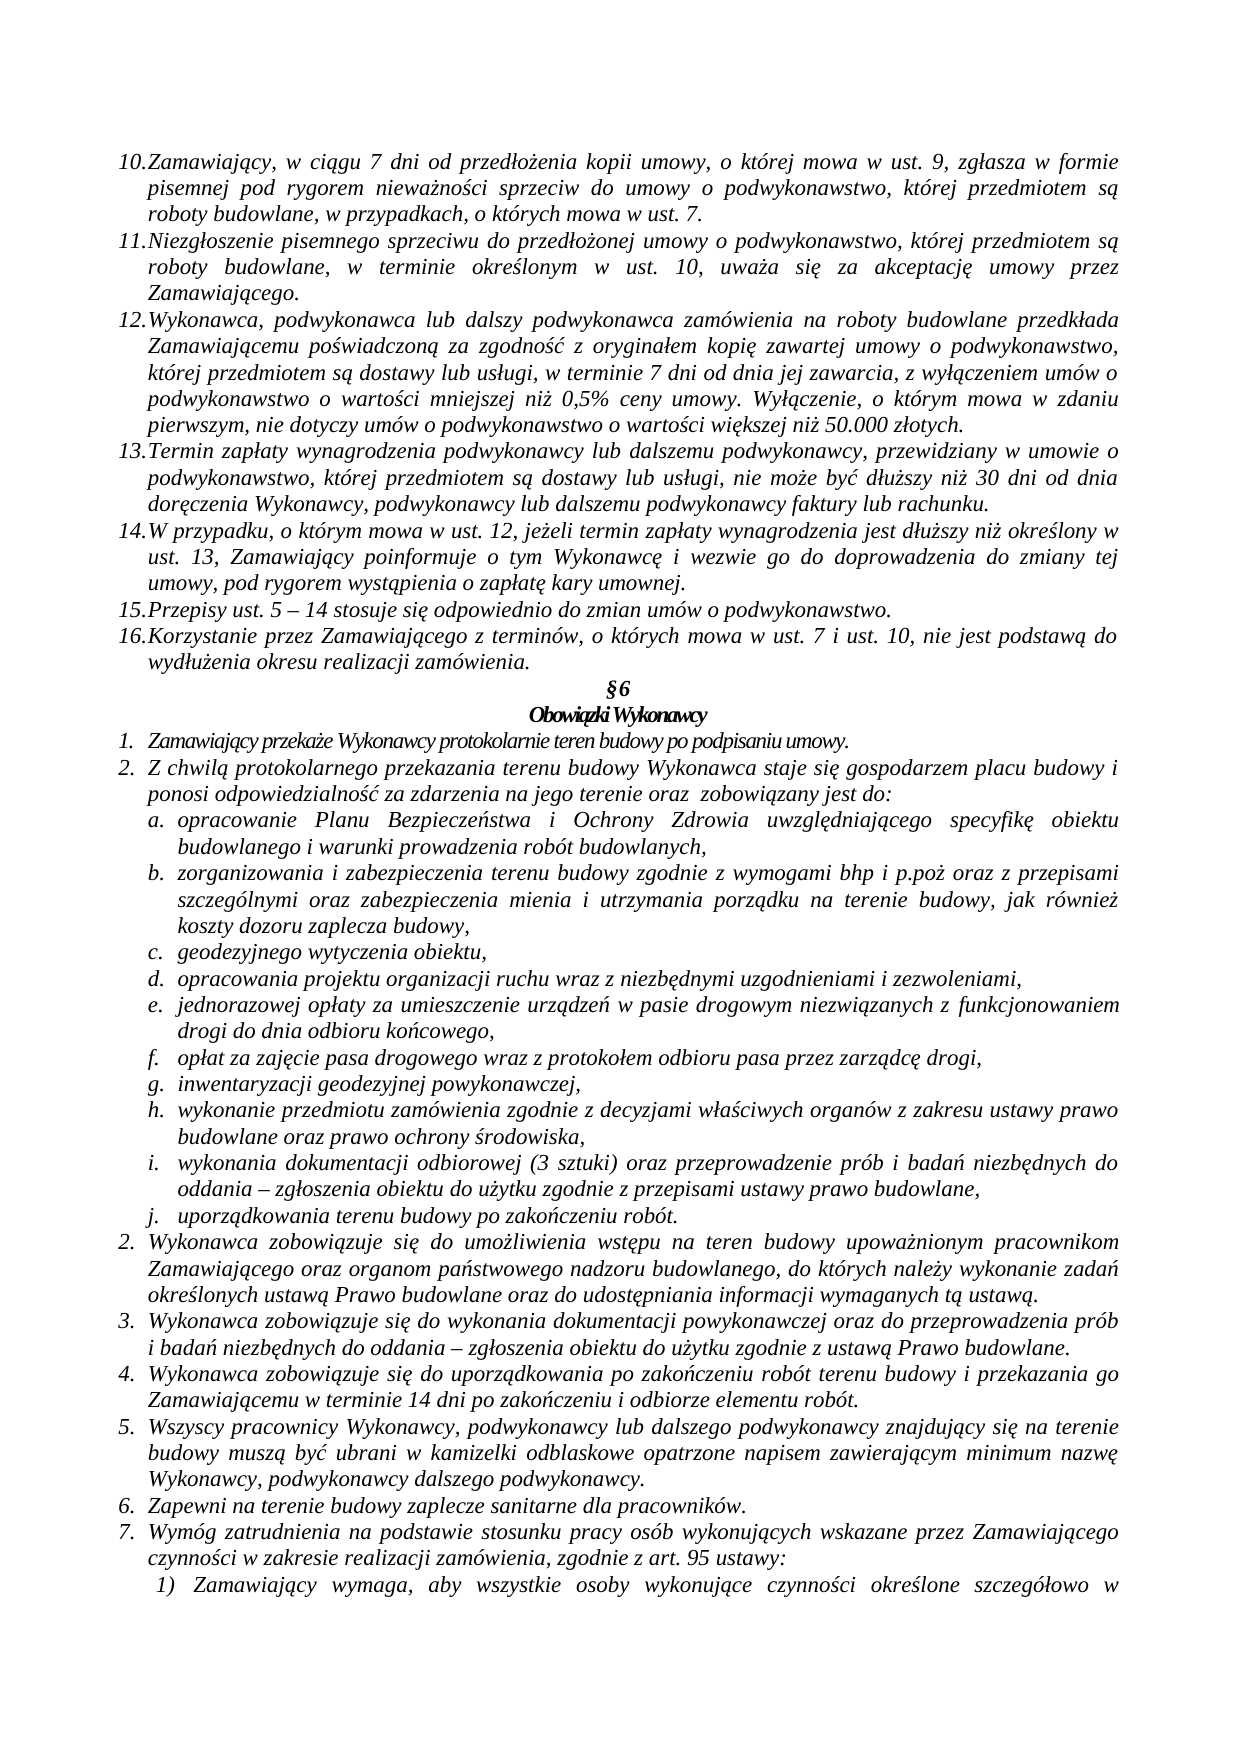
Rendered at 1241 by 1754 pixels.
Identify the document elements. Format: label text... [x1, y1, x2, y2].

list Wymóg zatrudnienia na podstawie stosunku pracy osób wykonujących wskazane przez Zamawiającego czynności w zakresie realizacji zamówienia, zgodnie z art. 95 ustawy: [118, 1518, 1122, 1571]
list W przypadku, o którym mowa w ust. 12, jeżeli termin zapłaty wynagrodzenia jest dłuższy niż określony w ust. 13, Zamawiający poinformuje o tym Wykonawcę i wezwie go do doprowadzenia do zmiany tej umowy, pod rygorem wystąpienia o zapłatę kary umownej. [118, 517, 1122, 596]
text § 6 [118, 675, 1122, 701]
list Niezgłoszenie pisemnego sprzeciwu do przedłożonej umowy o podwykonawstwo, której przedmiotem są roboty budowlane, w terminie określonym w ust. 10, uważa się za akceptację umowy przez Zamawiającego. [118, 227, 1122, 306]
list Przepisy ust. 5 – 14 stosuje się odpowiednio do zmian umów o podwykonawstwo. [118, 596, 1122, 622]
text Obowiązki Wykonawcy [118, 701, 1122, 727]
list Wszyscy pracownicy Wykonawcy, podwykonawcy lub dalszego podwykonawcy znajdujący się na terenie budowy muszą być ubrani w kamizelki odblaskowe opatrzone napisem zawierającym minimum nazwę Wykonawcy, podwykonawcy dalszego podwykonawcy. [118, 1413, 1122, 1492]
list opracowanie Planu Bezpieczeństwa i Ochrony Zdrowia uwzględniającego specyfikę obiektu budowlanego i warunki prowadzenia robót budowlanych, [148, 807, 1122, 859]
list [156, 1571, 1122, 1597]
list uporządkowania terenu budowy po zakończeniu robót. [148, 1202, 1122, 1228]
list wykonanie przedmiotu zamówienia zgodnie z decyzjami właściwych organów z zakresu ustawy prawo budowlane oraz prawo ochrony środowiska, [148, 1096, 1122, 1149]
list jednorazowej opłaty za umieszczenie urządzeń w pasie drogowym niezwiązanych z funkcjonowaniem drogi do dnia odbioru końcowego, [148, 991, 1122, 1044]
list Wykonawca zobowiązuje się do umożliwienia wstępu na teren budowy upoważnionym pracownikom Zamawiającego oraz organom państwowego nadzoru budowlanego, do których należy wykonanie zadań określonych ustawą Prawo budowlane oraz do udostępniania informacji wymaganych tą ustawą. [118, 1228, 1122, 1307]
list opracowania projektu organizacji ruchu wraz z niezbędnymi uzgodnieniami i zezwoleniami, [148, 965, 1122, 991]
list Wykonawca, podwykonawca lub dalszy podwykonawca zamówienia na roboty budowlane przedkłada Zamawiającemu poświadczoną za zgodność z oryginałem kopię zawartej umowy o podwykonawstwo, której przedmiotem są dostawy lub usługi, w terminie 7 dni od dnia jej zawarcia, z wyłączeniem umów o podwykonawstwo o wartości mniejszej niż 0,5% ceny umowy. Wyłączenie, o którym mowa w zdaniu pierwszym, nie dotyczy umów o podwykonawstwo o wartości większej niż 50.000 złotych. [118, 306, 1122, 438]
list opłat za zajęcie pasa drogowego wraz z protokołem odbioru pasa przez zarządcę drogi, [148, 1044, 1122, 1070]
list Termin zapłaty wynagrodzenia podwykonawcy lub dalszemu podwykonawcy, przewidziany w umowie o podwykonawstwo, której przedmiotem są dostawy lub usługi, nie może być dłuższy niż 30 dni od dnia doręczenia Wykonawcy, podwykonawcy lub dalszemu podwykonawcy faktury lub rachunku. [118, 438, 1122, 517]
list Z chwilą protokolarnego przekazania terenu budowy Wykonawca staje się gospodarzem placu budowy i ponosi odpowiedzialność za zdarzenia na jego terenie oraz zobowiązany jest do: [118, 754, 1122, 807]
list Wykonawca zobowiązuje się do uporządkowania po zakończeniu robót terenu budowy i przekazania go Zamawiającemu w terminie 14 dni po zakończeniu i odbiorze elementu robót. [118, 1360, 1122, 1413]
list wykonania dokumentacji odbiorowej (3 sztuki) oraz przeprowadzenie prób i badań niezbędnych do oddania – zgłoszenia obiektu do użytku zgodnie z przepisami ustawy prawo budowlane, [148, 1149, 1122, 1202]
list inwentaryzacji geodezyjnej powykonawczej, [148, 1070, 1122, 1096]
list Wykonawca zobowiązuje się do wykonania dokumentacji powykonawczej oraz do przeprowadzenia prób i badań niezbędnych do oddania – zgłoszenia obiektu do użytku zgodnie z ustawą Prawo budowlane. [118, 1307, 1122, 1360]
list Zapewni na terenie budowy zaplecze sanitarne dla pracowników. [118, 1492, 1122, 1518]
list geodezyjnego wytyczenia obiektu, [148, 938, 1122, 965]
list Korzystanie przez Zamawiającego z terminów, o których mowa w ust. 7 i ust. 10, nie jest podstawą do wydłużenia okresu realizacji zamówienia. [118, 622, 1122, 675]
list Zamawiający przekaże Wykonawcy protokolarnie teren budowy po podpisaniu umowy. [118, 727, 1122, 754]
list zorganizowania i zabezpieczenia terenu budowy zgodnie z wymogami bhp i p.poż oraz z przepisami szczególnymi oraz zabezpieczenia mienia i utrzymania porządku na terenie budowy, jak również koszty dozoru zaplecza budowy, [148, 859, 1122, 938]
list Zamawiający, w ciągu 7 dni od przedłożenia kopii umowy, o której mowa w ust. 9, zgłasza w formie pisemnej pod rygorem nieważności sprzeciw do umowy o podwykonawstwo, której przedmiotem są roboty budowlane, w przypadkach, o których mowa w ust. 7. [118, 148, 1122, 227]
